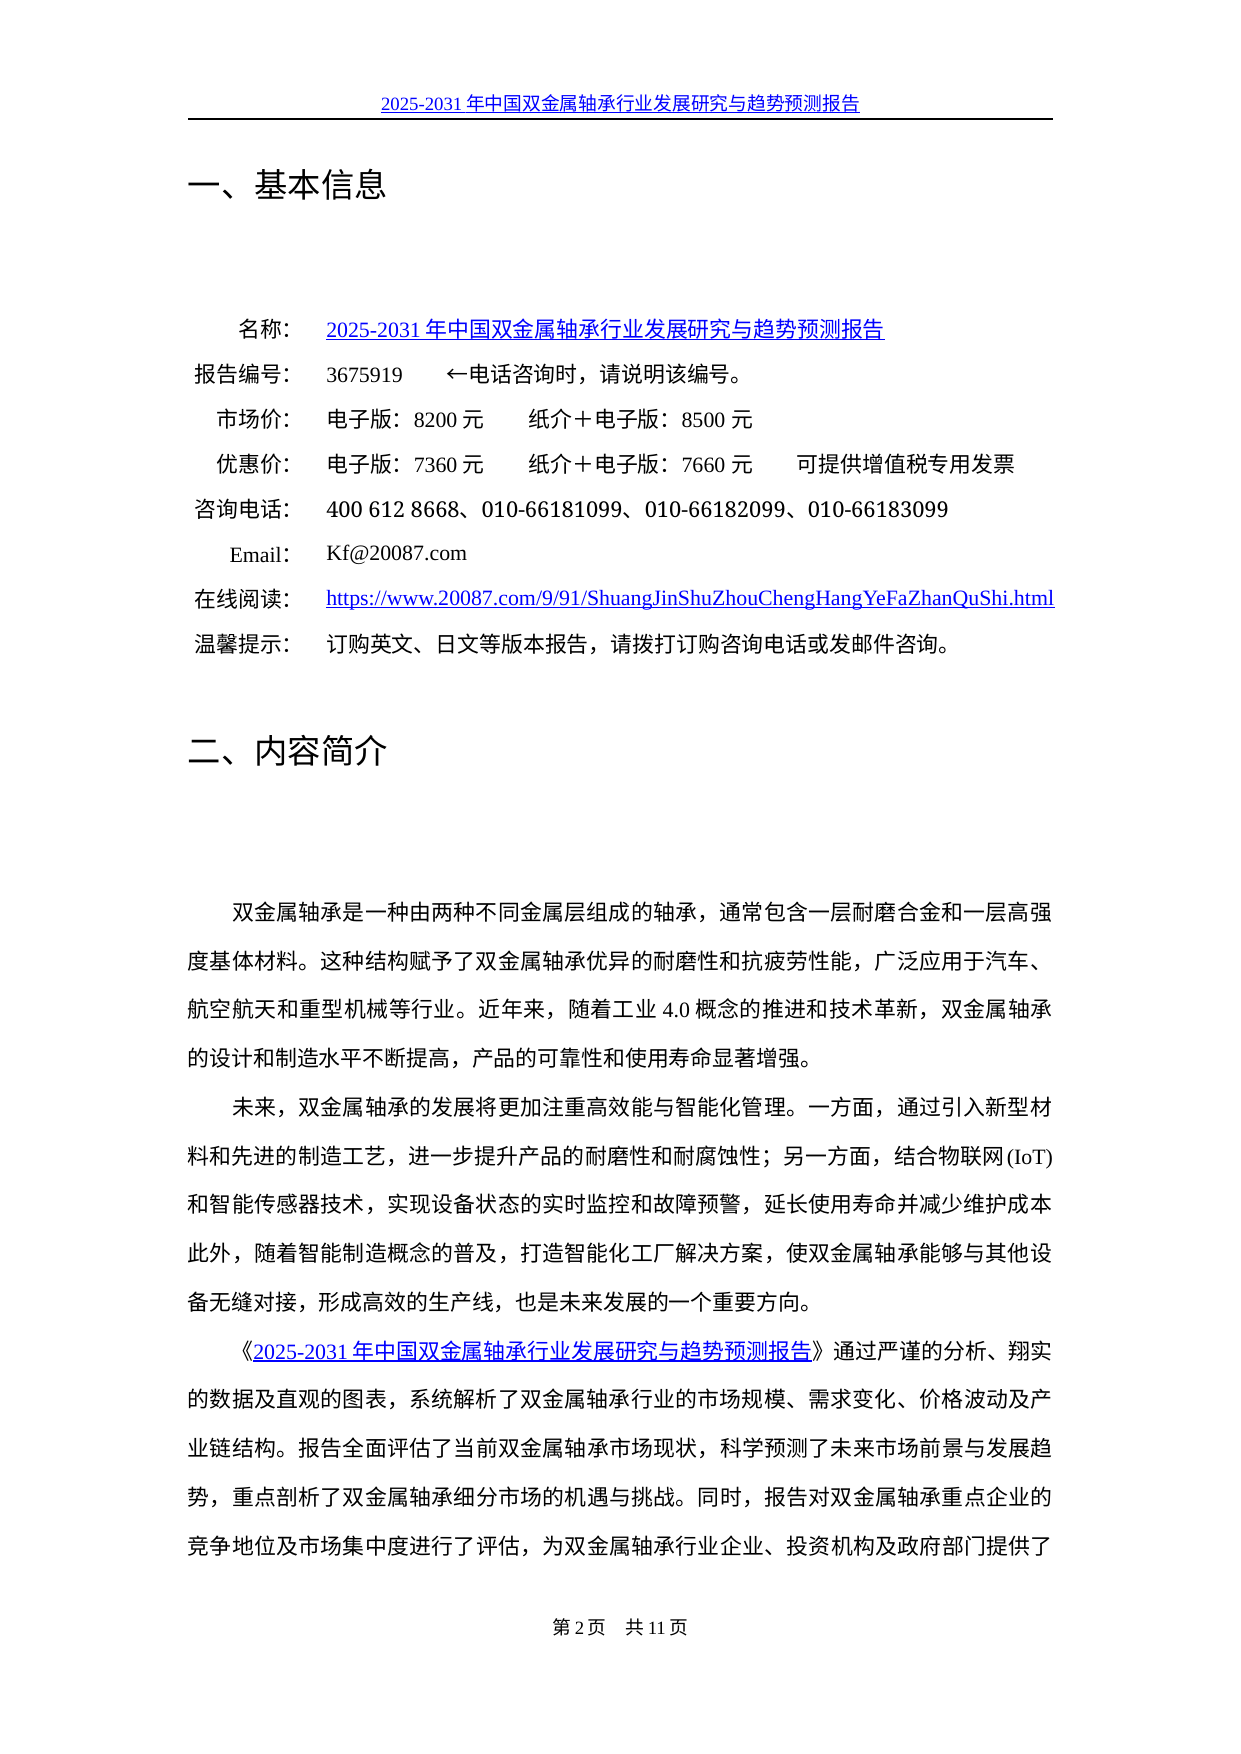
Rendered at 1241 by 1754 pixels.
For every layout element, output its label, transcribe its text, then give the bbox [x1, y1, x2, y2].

table_header 名称： [167, 312, 315, 357]
table_cell Email： [167, 537, 315, 582]
table_header 2025-2031年中国双金属轴承行业发展研究与趋势预测报告 [315, 312, 1073, 357]
title 一、基本信息 [187, 150, 1053, 215]
table_cell 3675919 ←电话咨询时，请说明该编号。 [315, 357, 1073, 402]
table_cell 400 612 8668、010-66181099、010-66182099、010-66183099 [315, 492, 1073, 537]
table_cell 报告编号： [167, 357, 315, 402]
table_cell 在线阅读： [167, 582, 315, 627]
table_cell 电子版：8200 元 纸介＋电子版：8500 元 [315, 402, 1073, 447]
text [187, 894, 1053, 1561]
table_cell [315, 582, 1073, 627]
table_cell 市场价： [167, 402, 315, 447]
table_cell Kf@20087.com [315, 537, 1073, 582]
table_cell 订购英文、日文等版本报告，请拨打订购咨询电话或发邮件咨询。 [315, 627, 1073, 672]
table_cell 咨询电话： [167, 492, 315, 537]
title 二、内容简介 [187, 717, 1053, 782]
table_cell 电子版：7360 元 纸介＋电子版：7660 元 可提供增值税专用发票 [315, 447, 1073, 492]
table_cell 优惠价： [167, 447, 315, 492]
table_cell 温馨提示： [167, 627, 315, 672]
